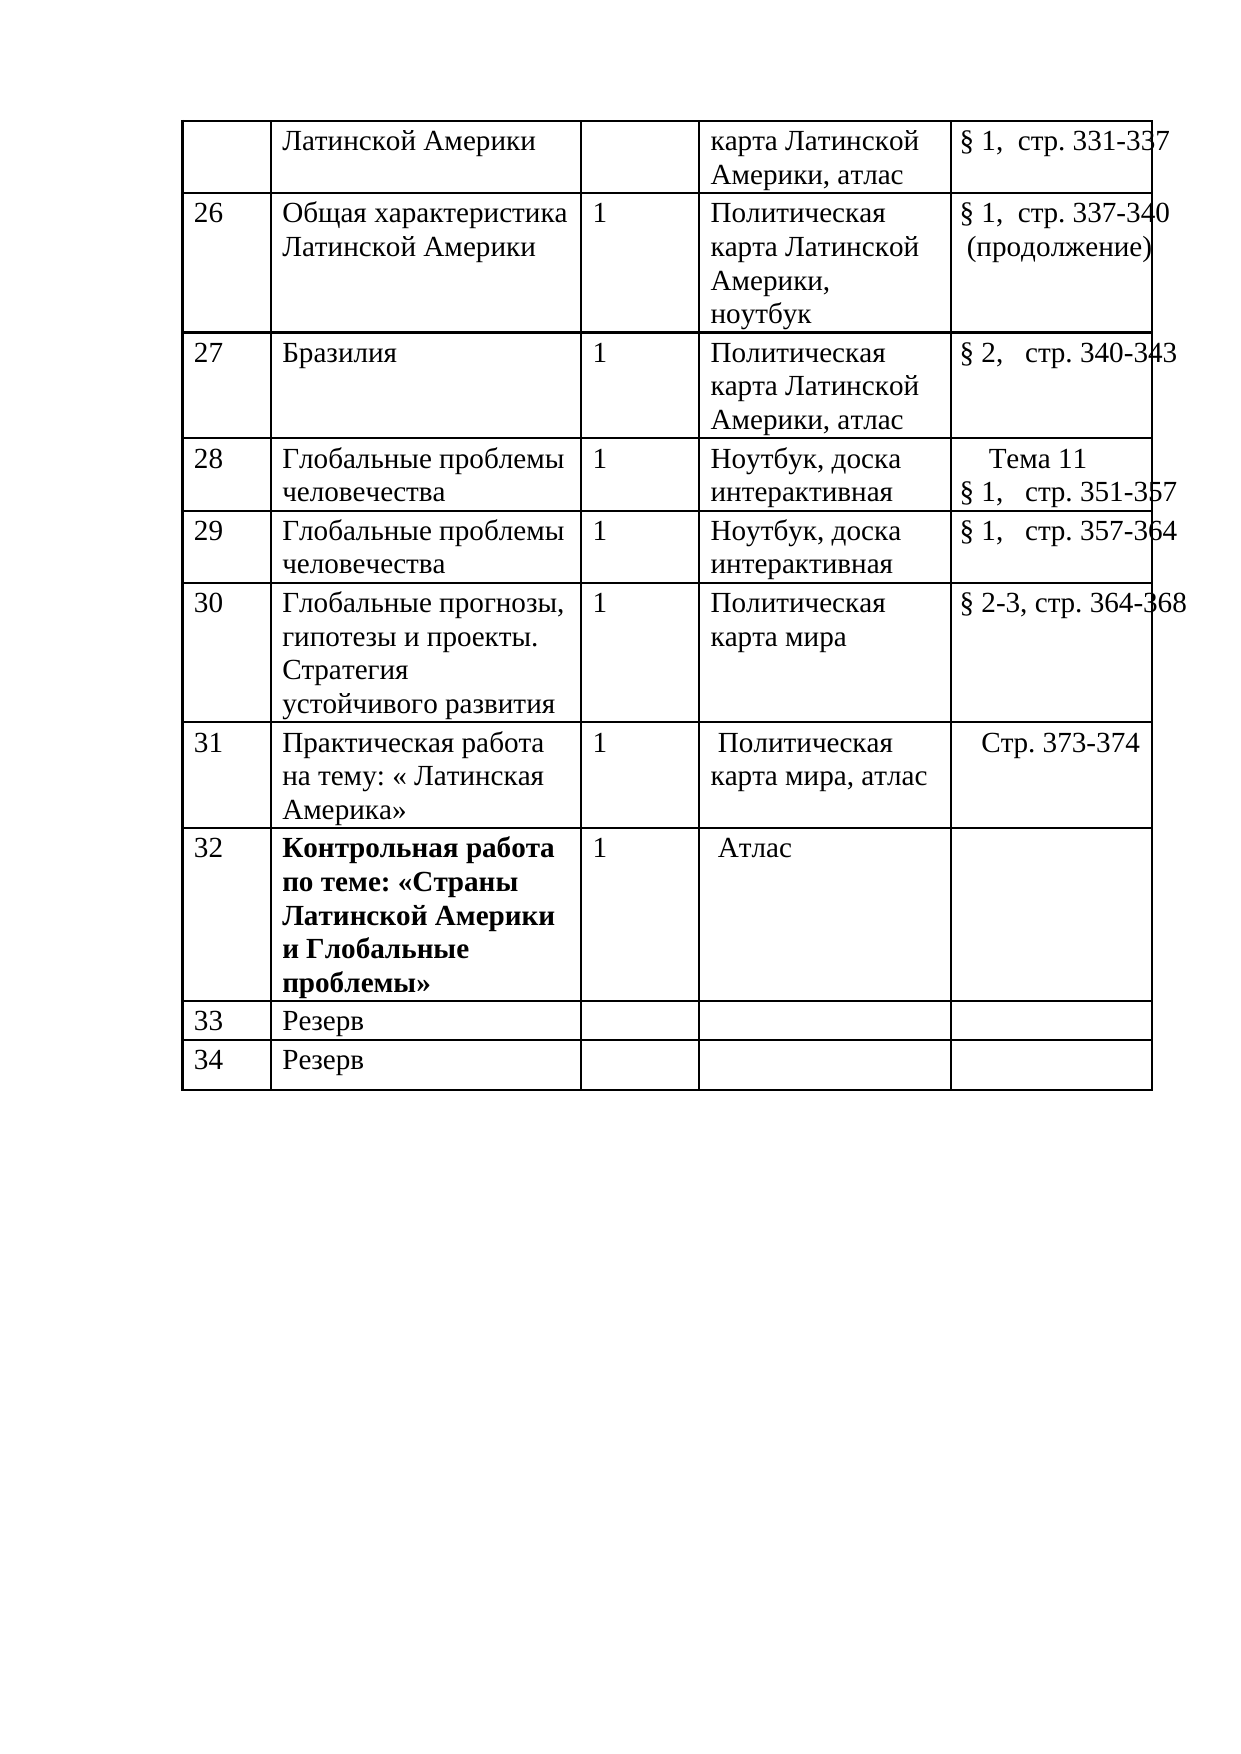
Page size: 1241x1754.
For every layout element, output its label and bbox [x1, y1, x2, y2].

table_cell [177, 118, 1152, 1190]
